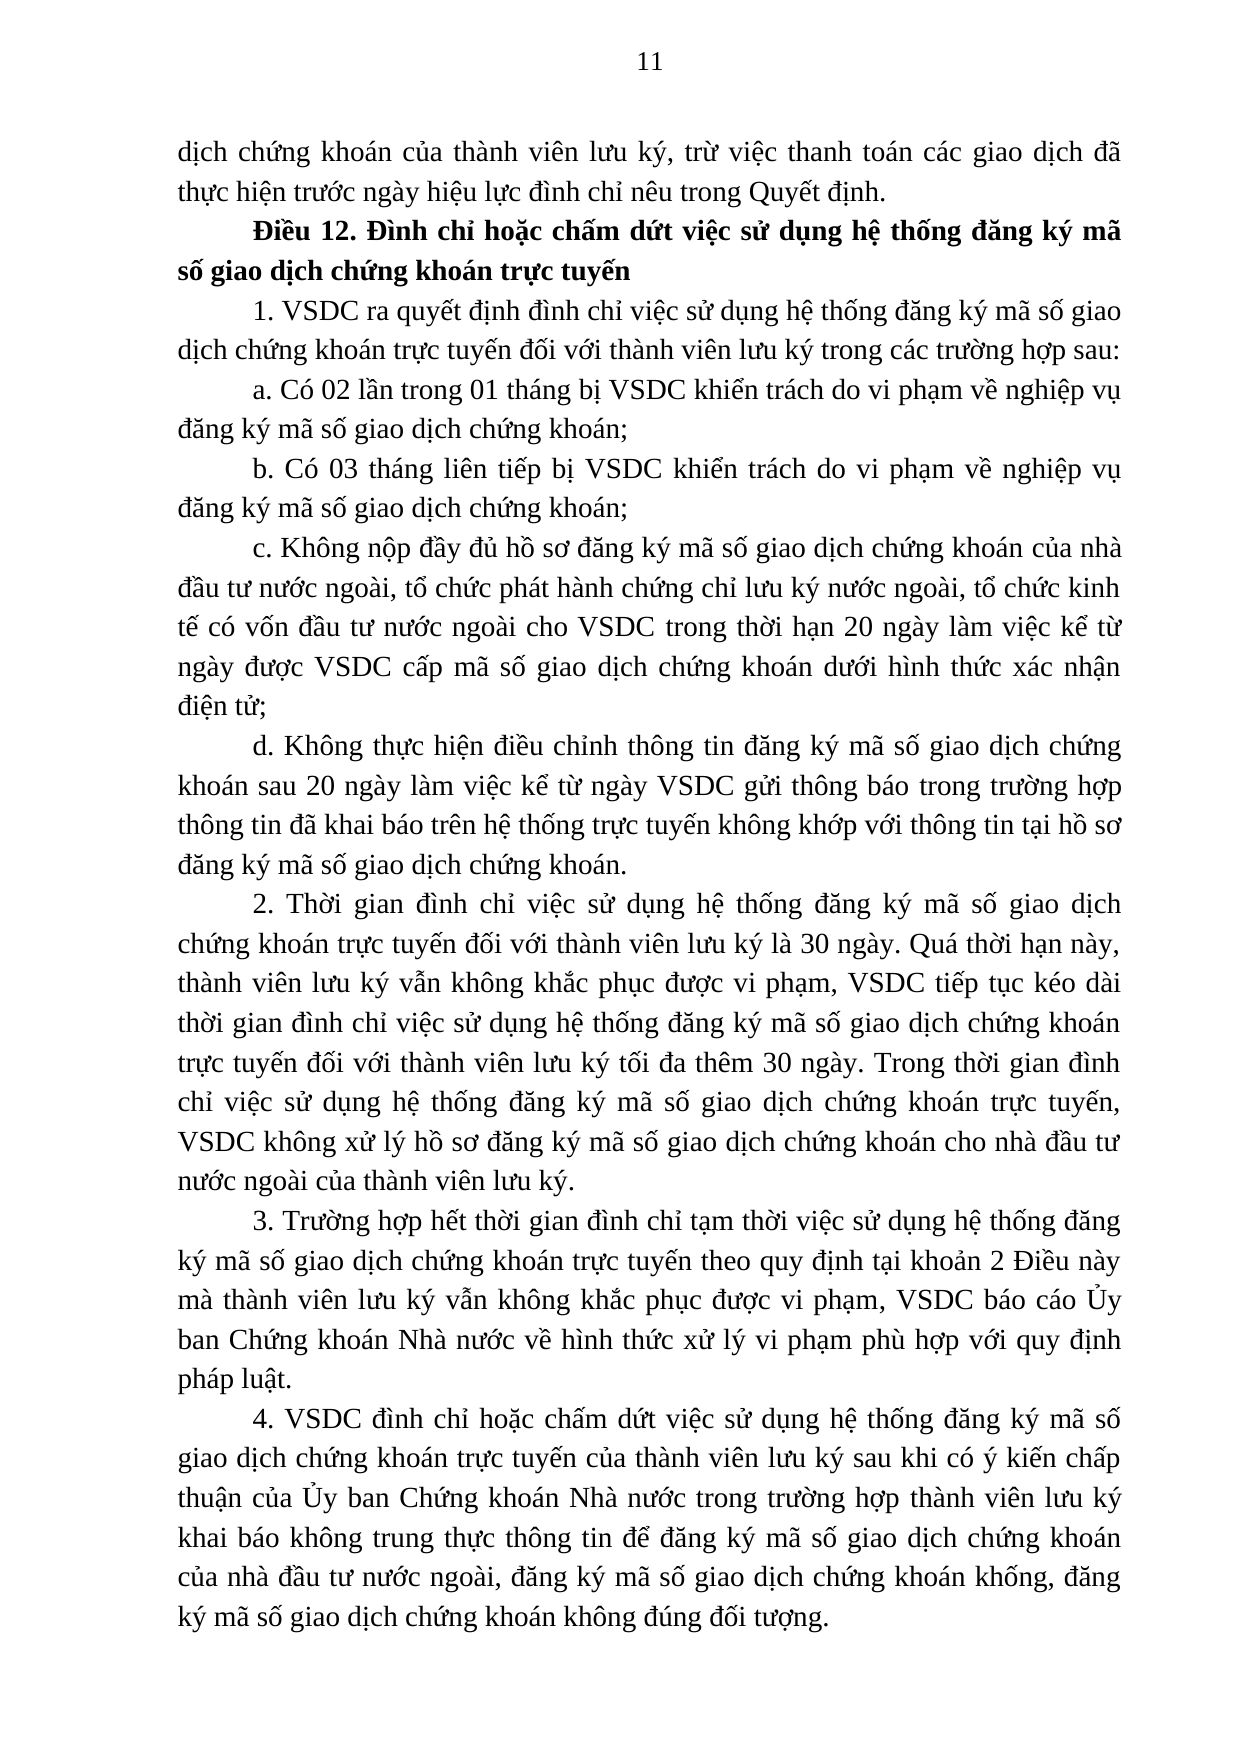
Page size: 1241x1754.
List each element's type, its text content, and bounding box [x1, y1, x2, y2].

text 1. VSDC ra quyết định đình chỉ việc sử dụng hệ thống đăng ký mã số giao dịch chứng khoán trực tuyến đối với thành viên lưu ký trong các trường hợp sau: [177, 288, 1122, 367]
text Điều 12. Đình chỉ hoặc chấm dứt việc sử dụng hệ thống đăng ký mã số giao dịch chứng khoán trực tuyến [177, 209, 1122, 288]
text b. Có 03 tháng liên tiếp bị VSDC khiển trách do vi phạm về nghiệp vụ đăng ký mã số giao dịch chứng khoán; [177, 447, 1122, 526]
text d. Không thực hiện điều chỉnh thông tin đăng ký mã số giao dịch chứng khoán sau 20 ngày làm việc kể từ ngày VSDC gửi thông báo trong trường hợp thông tin đã khai báo trên hệ thống trực tuyến không khớp với thông tin tại hồ sơ đăng ký mã số giao dịch chứng khoán. [177, 724, 1122, 882]
text a. Có 02 lần trong 01 tháng bị VSDC khiển trách do vi phạm về nghiệp vụ đăng ký mã số giao dịch chứng khoán; [177, 367, 1122, 447]
text c. Không nộp đầy đủ hồ sơ đăng ký mã số giao dịch chứng khoán của nhà đầu tư nước ngoài, tổ chức phát hành chứng chỉ lưu ký nước ngoài, tổ chức kinh tế có vốn đầu tư nước ngoài cho VSDC trong thời hạn 20 ngày làm việc kể từ ngày được VSDC cấp mã số giao dịch chứng khoán dưới hình thức xác nhận điện tử; [177, 526, 1122, 724]
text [177, 130, 1122, 209]
text 2. Thời gian đình chỉ việc sử dụng hệ thống đăng ký mã số giao dịch chứng khoán trực tuyến đối với thành viên lưu ký là 30 ngày. Quá thời hạn này, thành viên lưu ký vẫn không khắc phục được vi phạm, VSDC tiếp tục kéo dài thời gian đình chỉ việc sử dụng hệ thống đăng ký mã số giao dịch chứng khoán trực tuyến đối với thành viên lưu ký tối đa thêm 30 ngày. Trong thời gian đình chỉ việc sử dụng hệ thống đăng ký mã số giao dịch chứng khoán trực tuyến, VSDC không xử lý hồ sơ đăng ký mã số giao dịch chứng khoán cho nhà đầu tư nước ngoài của thành viên lưu ký. [177, 882, 1122, 1199]
text 3. Trường hợp hết thời gian đình chỉ tạm thời việc sử dụng hệ thống đăng ký mã số giao dịch chứng khoán trực tuyến theo quy định tại khoản 2 Điều này mà thành viên lưu ký vẫn không khắc phục được vi phạm, VSDC báo cáo Ủy ban Chứng khoán Nhà nước về hình thức xử lý vi phạm phù hợp với quy định pháp luật. [177, 1199, 1122, 1397]
text 4. VSDC đình chỉ hoặc chấm dứt việc sử dụng hệ thống đăng ký mã số giao dịch chứng khoán trực tuyến của thành viên lưu ký sau khi có ý kiến chấp thuận của Ủy ban Chứng khoán Nhà nước trong trường hợp thành viên lưu ký khai báo không trung thực thông tin để đăng ký mã số giao dịch chứng khoán của nhà đầu tư nước ngoài, đăng ký mã số giao dịch chứng khoán khống, đăng ký mã số giao dịch chứng khoán không đúng đối tượng. [177, 1397, 1122, 1634]
